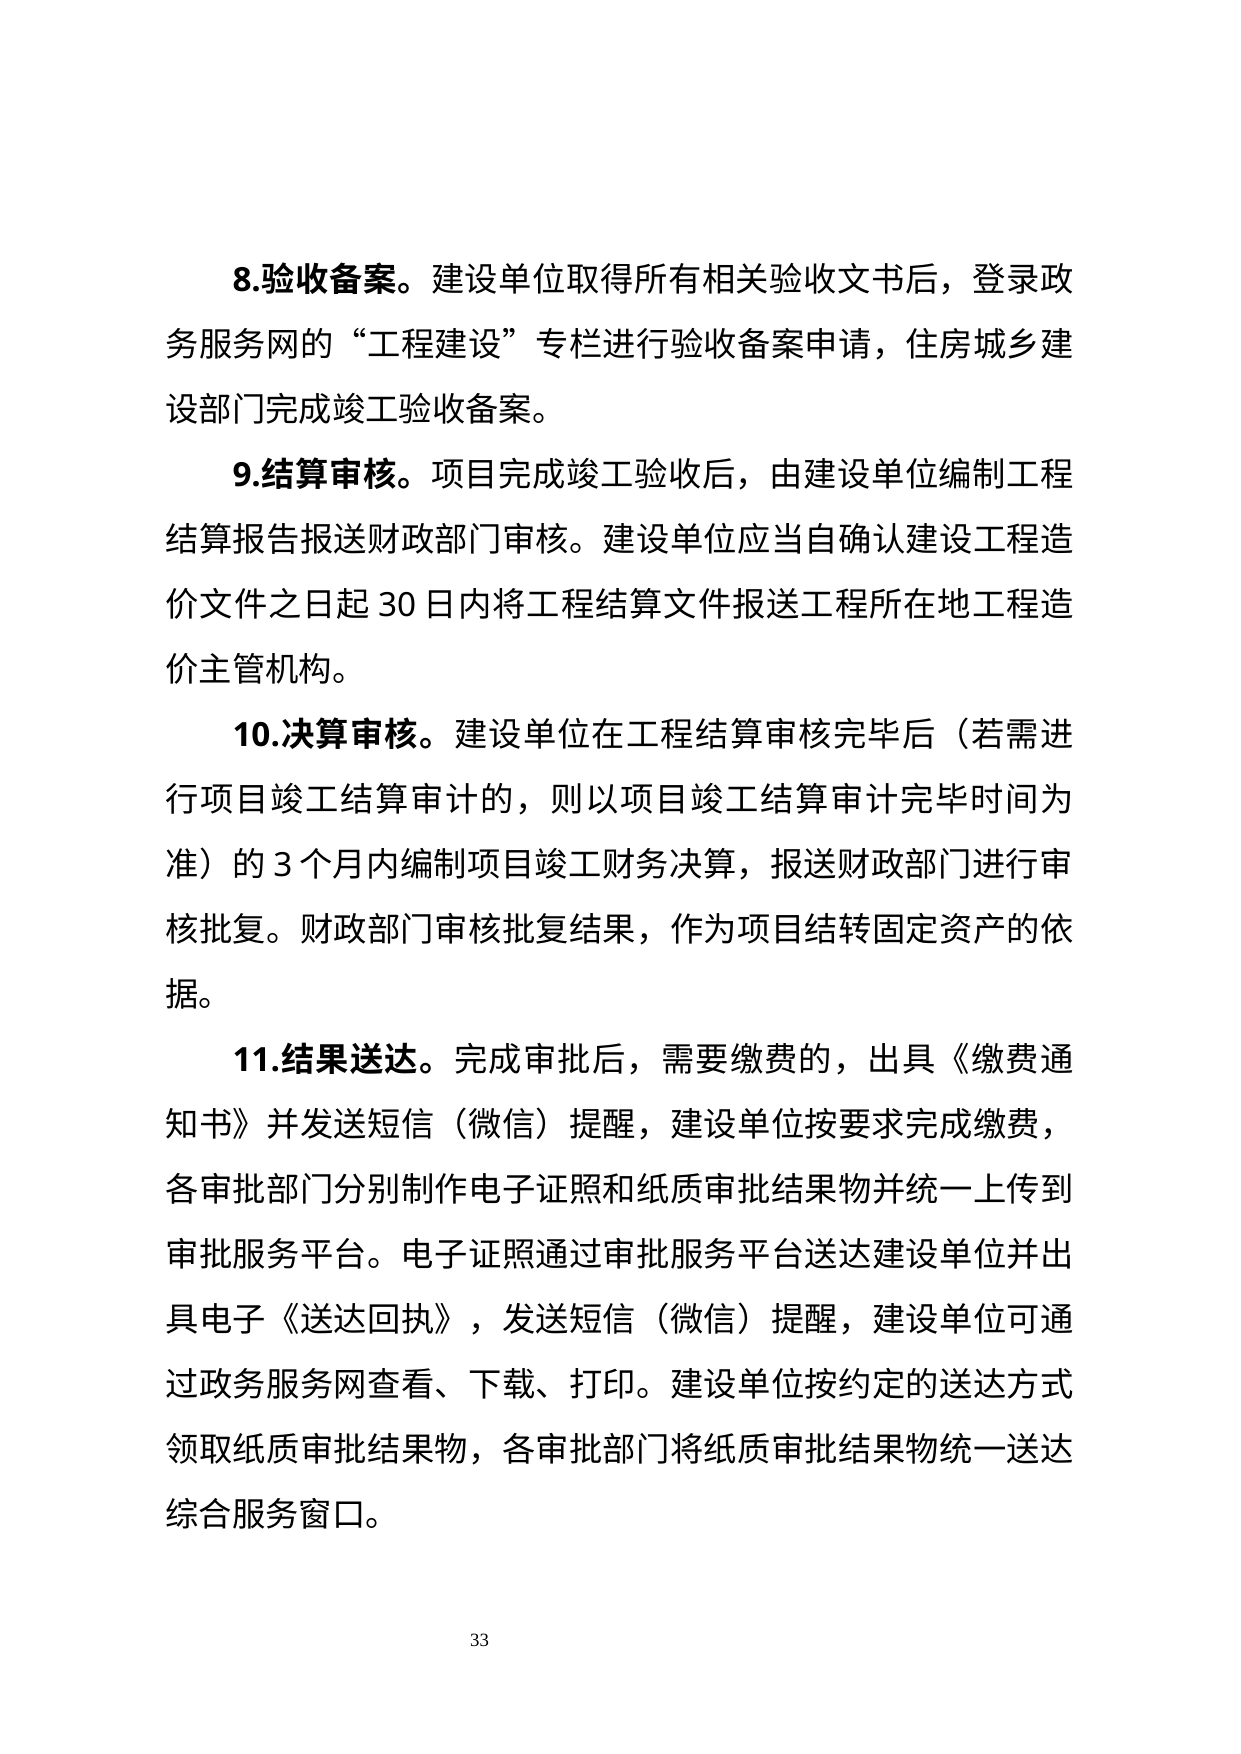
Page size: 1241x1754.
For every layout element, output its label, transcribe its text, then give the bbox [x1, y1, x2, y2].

text 9.结算审核。项目完成竣工验收后，由建设单位编制工程结算报告报送财政部门审核。建设单位应当自确认建设工程造价文件之日起30日内将工程结算文件报送工程所在地工程造价主管机构。 [165, 440, 1075, 700]
text 11.结果送达。完成审批后，需要缴费的，出具《缴费通知书》并发送短信（微信）提醒，建设单位按要求完成缴费，各审批部门分别制作电子证照和纸质审批结果物并统一上传到审批服务平台。电子证照通过审批服务平台送达建设单位并出具电子《送达回执》，发送短信（微信）提醒，建设单位可通过政务服务网查看、下载、打印。建设单位按约定的送达方式领取纸质审批结果物，各审批部门将纸质审批结果物统一送达综合服务窗口。 [165, 1025, 1075, 1545]
text 10.决算审核。建设单位在工程结算审核完毕后（若需进行项目竣工结算审计的，则以项目竣工结算审计完毕时间为准）的3个月内编制项目竣工财务决算，报送财政部门进行审核批复。财政部门审核批复结果，作为项目结转固定资产的依据。 [165, 700, 1075, 1025]
text 8.验收备案。建设单位取得所有相关验收文书后，登录政务服务网的“工程建设”专栏进行验收备案申请，住房城乡建设部门完成竣工验收备案。 [165, 245, 1075, 440]
